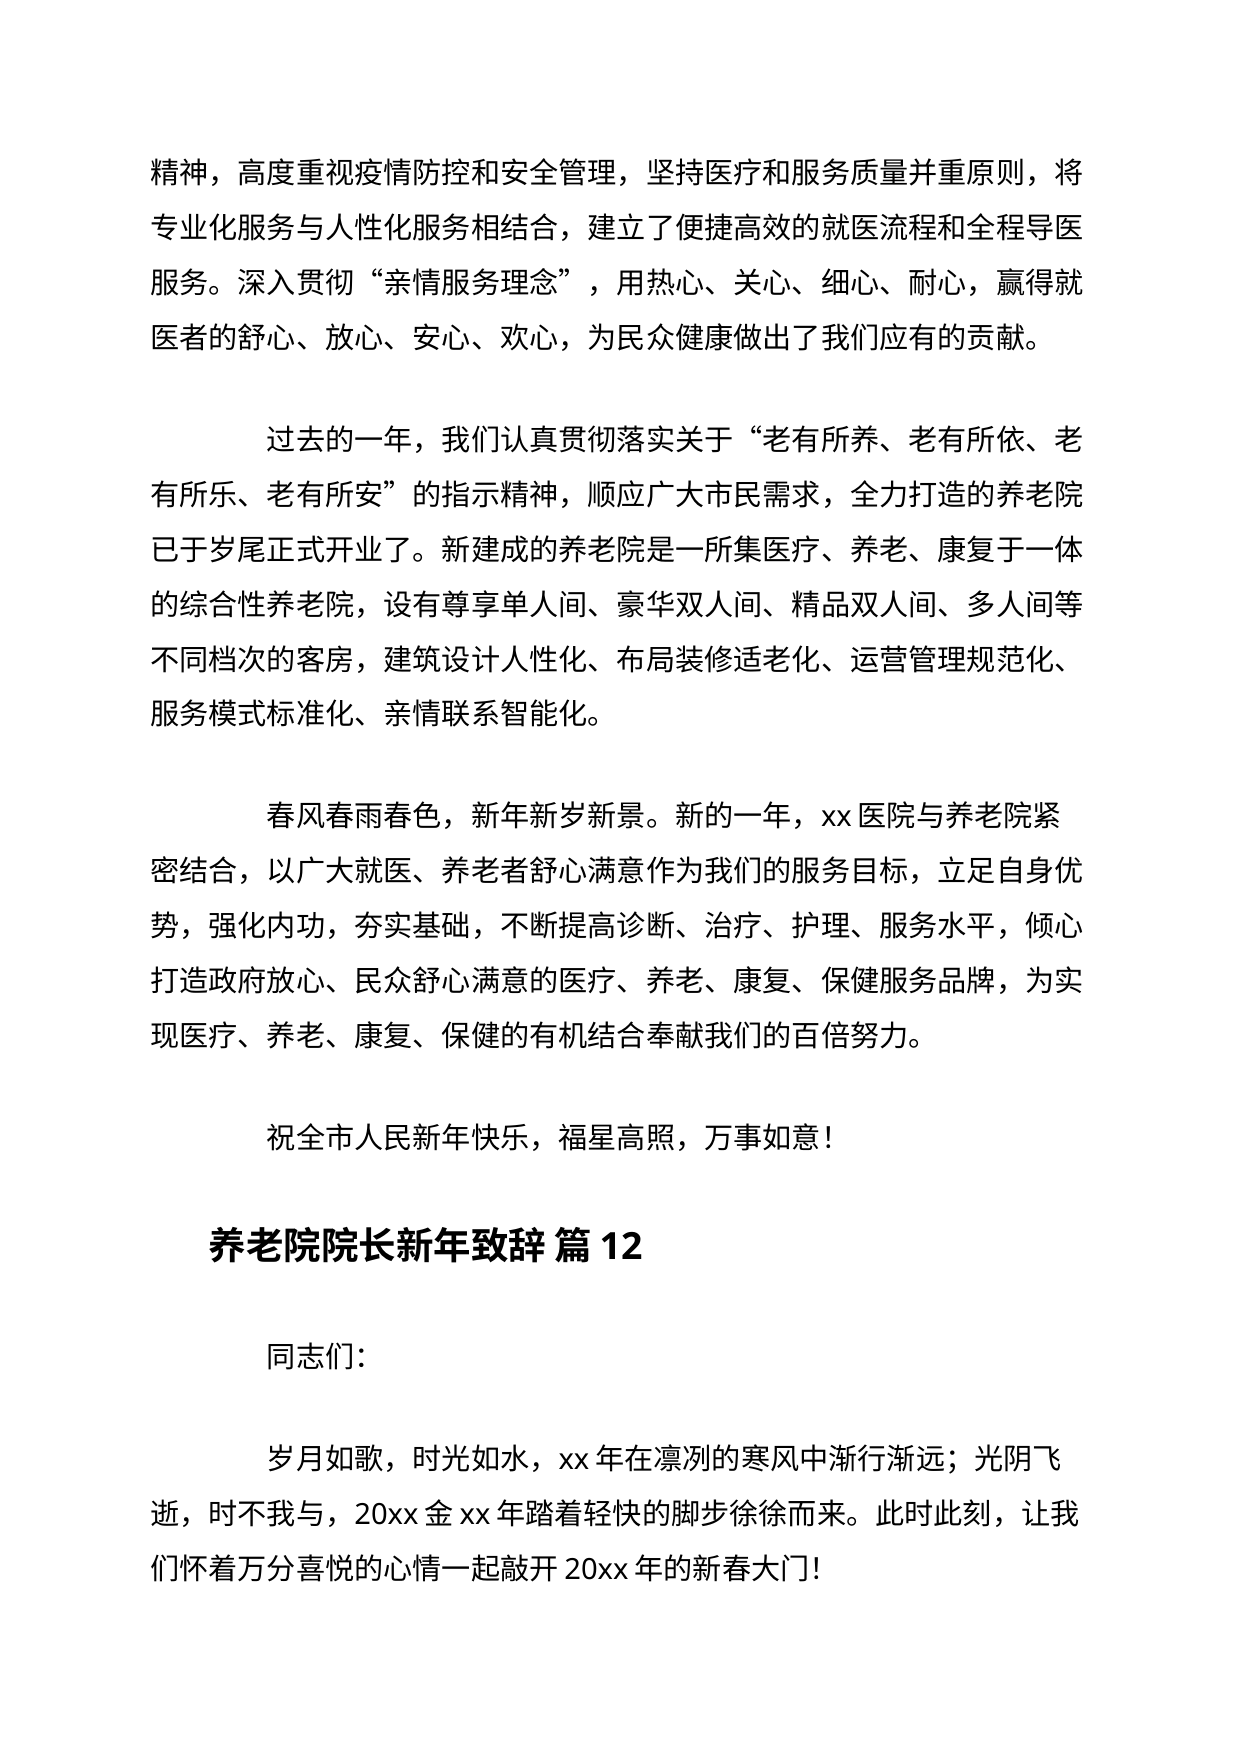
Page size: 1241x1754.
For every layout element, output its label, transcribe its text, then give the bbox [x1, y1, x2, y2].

text 同志们： [150, 1333, 1090, 1376]
text 祝全市人民新年快乐，福星高照，万事如意！ [150, 1114, 1090, 1156]
text 春风春雨春色，新年新岁新景。新的一年，xx医院与养老院紧密结合，以广大就医、养老者舒心满意作为我们的服务目标，立足自身优势，强化内功，夯实基础，不断提高诊断、治疗、护理、服务水平，倾心打造政府放心、民众舒心满意的医疗、养老、康复、保健服务品牌，为实现医疗、养老、康复、保健的有机结合奉献我们的百倍努力。 [150, 793, 1090, 1055]
text 养老院院长新年致辞 篇12 [150, 1216, 1090, 1270]
text 过去的一年，我们认真贯彻落实关于“老有所养、老有所依、老有所乐、老有所安”的指示精神，顺应广大市民需求，全力打造的养老院已于岁尾正式开业了。新建成的养老院是一所集医疗、养老、康复于一体的综合性养老院，设有尊享单人间、豪华双人间、精品双人间、多人间等不同档次的客房，建筑设计人性化、布局装修适老化、运营管理规范化、服务模式标准化、亲情联系智能化。 [150, 416, 1090, 733]
text 岁月如歌，时光如水，xx年在凛冽的寒风中渐行渐远；光阴飞逝，时不我与，20xx金xx年踏着轻快的脚步徐徐而来。此时此刻，让我们怀着万分喜悦的心情一起敲开20xx年的新春大门！ [150, 1435, 1090, 1588]
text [150, 150, 1090, 357]
